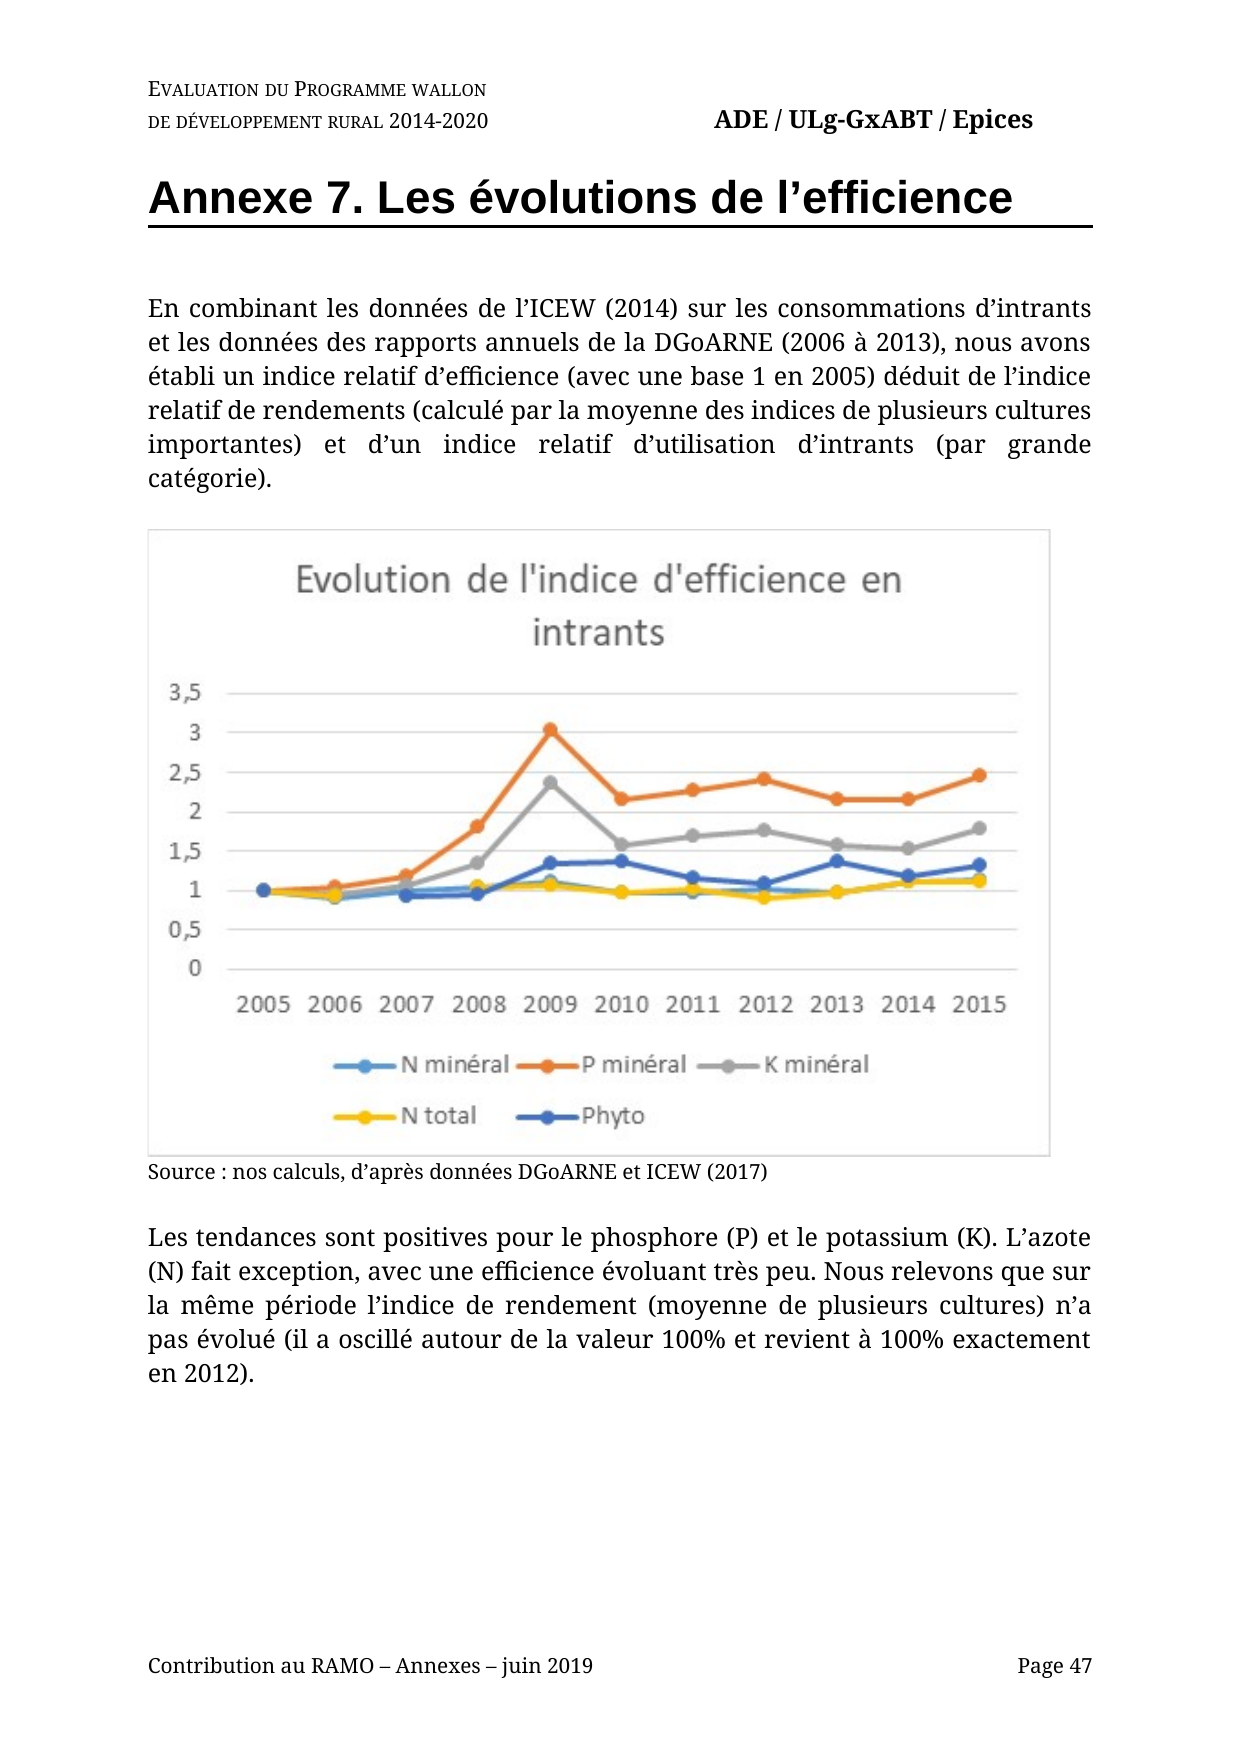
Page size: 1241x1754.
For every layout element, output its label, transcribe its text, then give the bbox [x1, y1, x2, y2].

text En combinant les données de l’ICEW (2014) sur les consommations d’intrants et les données des rapports annuels de la DGoARNE (2006 à 2013), nous avons établi un indice relatif d’efficience (avec une base 1 en 2005) déduit de l’indice relatif de rendements (calculé par la moyenne des indices de plusieurs cultures importantes) et d’un indice relatif d’utilisation d’intrants (par grande catégorie). [148, 291, 1093, 495]
text Source : nos calculs, d’après données DGoARNE et ICEW (2017) [148, 1157, 1093, 1185]
subtitle Annexe 7. Les évolutions de l’efficience [148, 170, 1093, 225]
picture [147, 529, 1051, 1157]
text Les tendances sont positives pour le phosphore (P) et le potassium (K). L’azote (N) fait exception, avec une efficience évoluant très peu. Nous relevons que sur la même période l’indice de rendement (moyenne de plusieurs cultures) n’a pas évolué (il a oscillé autour de la valeur 100% et revient à 100% exactement en 2012). [148, 1219, 1093, 1389]
